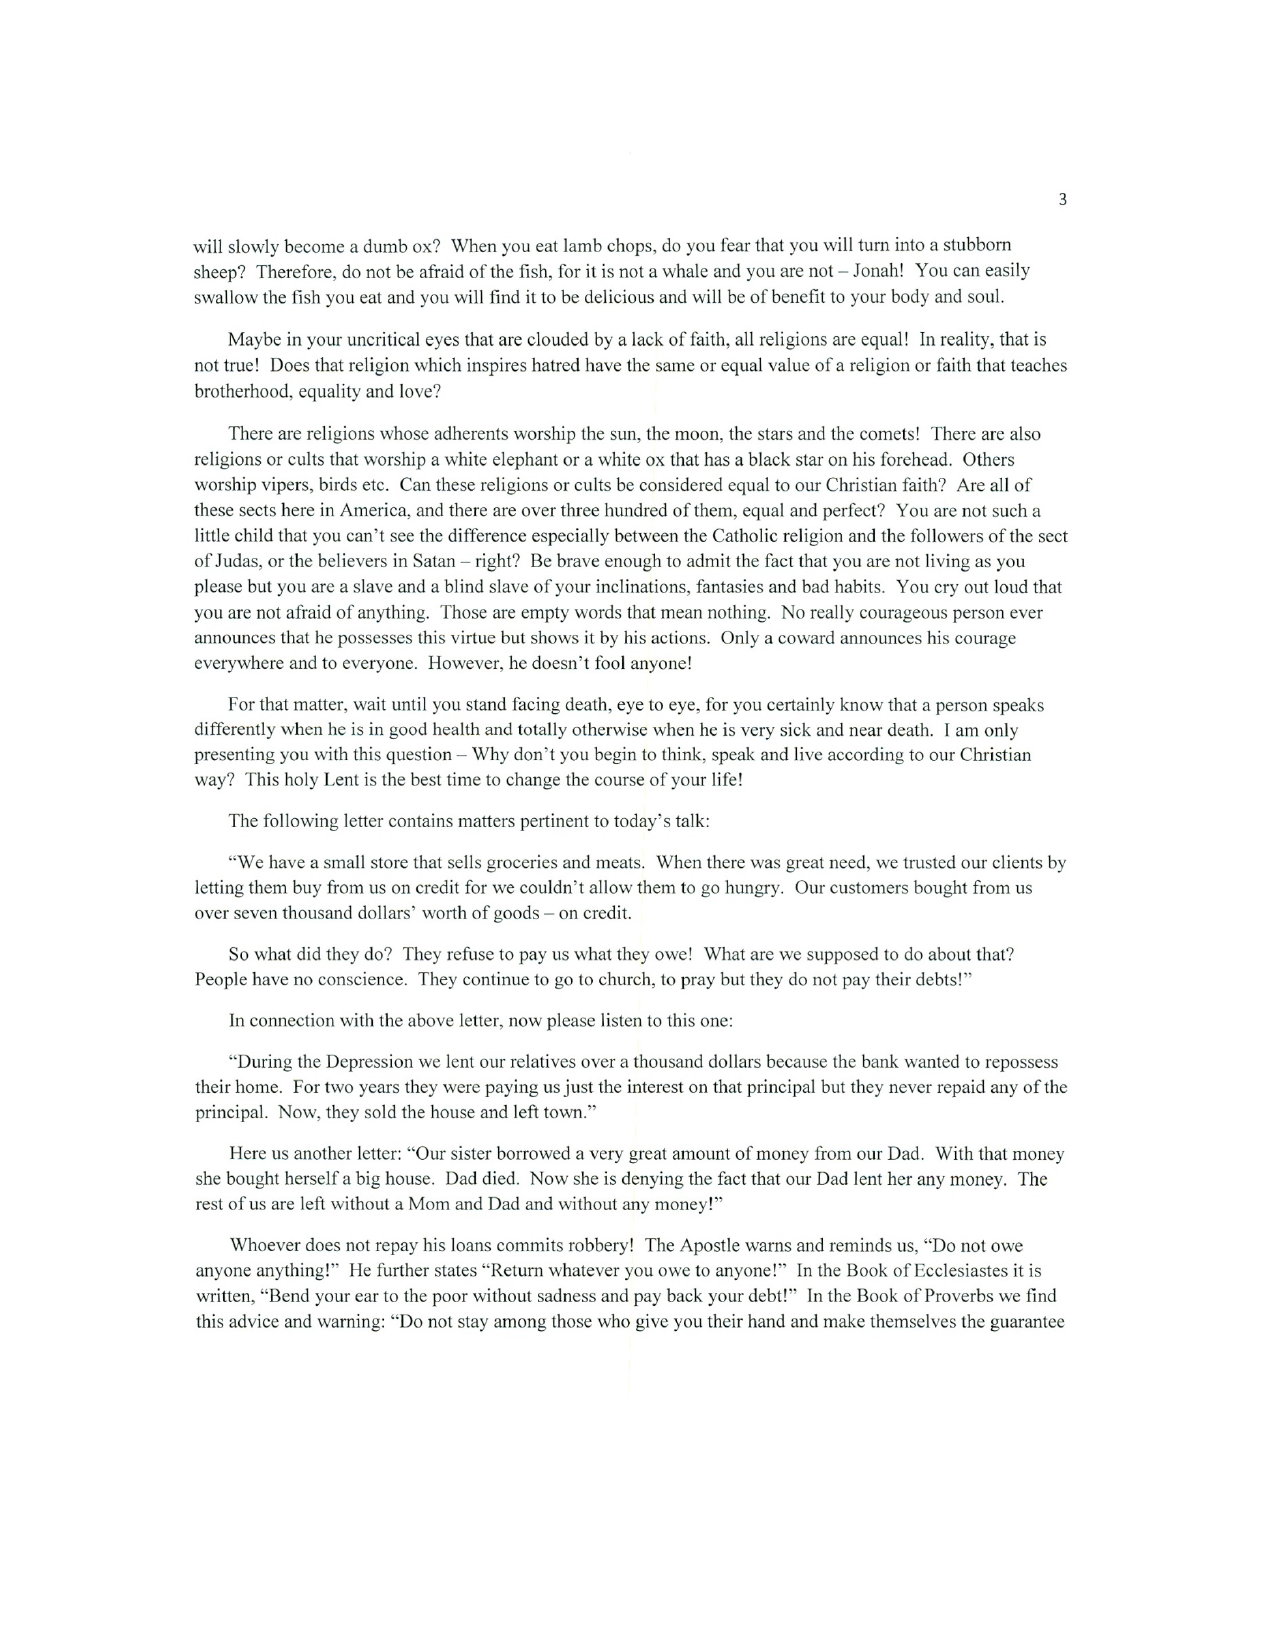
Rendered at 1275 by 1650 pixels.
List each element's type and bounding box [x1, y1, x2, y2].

picture [150, 150, 1125, 1411]
